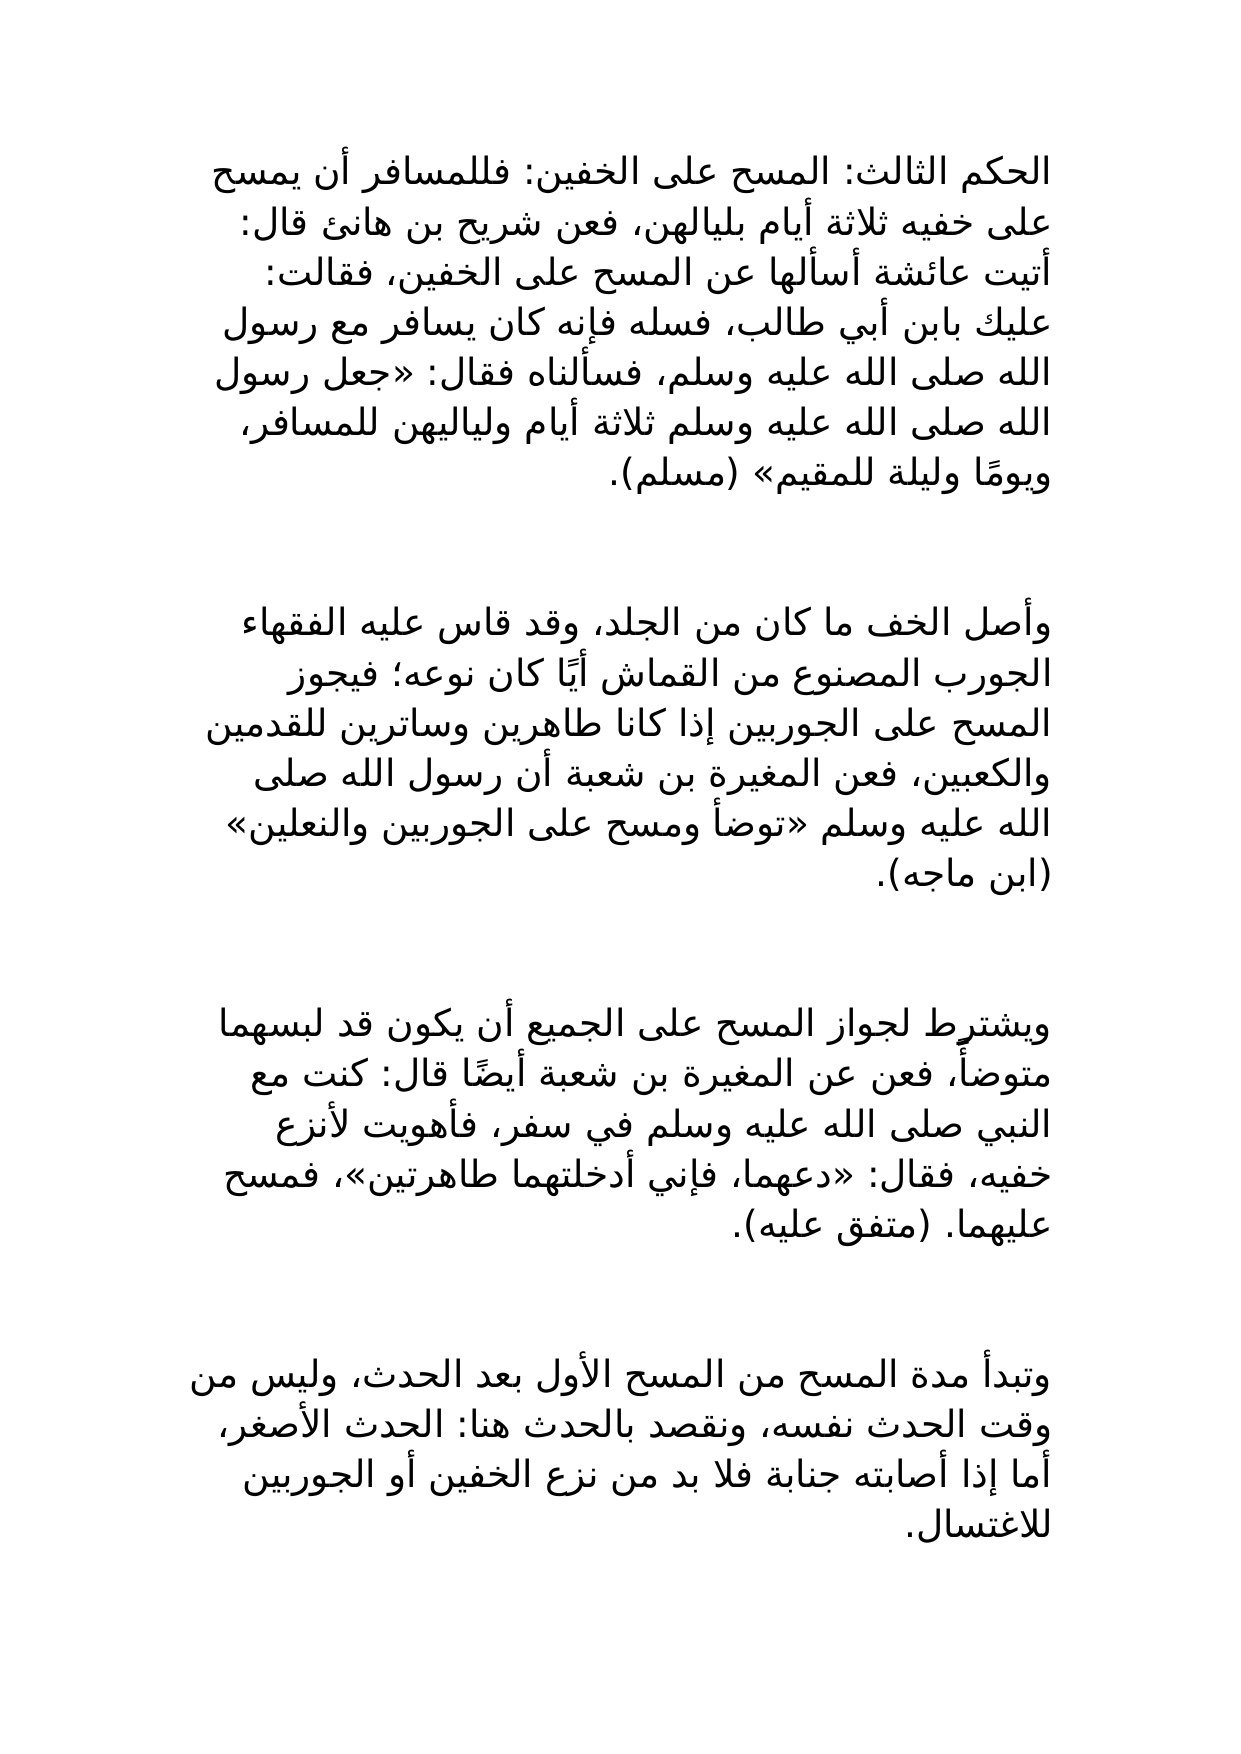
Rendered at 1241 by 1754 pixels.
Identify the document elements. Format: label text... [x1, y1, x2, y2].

text وأصل الخف ما كان من الجلد، وقد قاس عليه الفقهاء الجورب المصنوع من القماش أيًا كان نوعه؛ فيجوز المسح على الجوربين إذا كانا طاهرين وساترين للقدمين والكعبين، فعن المغيرة بن شعبة أن رسول الله صلى الله عليه وسلم «توضأ ومسح على الجوربين والنعلين» (ابن ماجه). [187, 601, 1053, 895]
text ويشترط لجواز المسح على الجميع أن يكون قد لبسهما متوضأً، فعن عن المغيرة بن شعبة أيضًا قال: كنت مع النبي صلى الله عليه وسلم في سفر، فأهويت لأنزع خفيه، فقال: «دعهما، فإني أدخلتهما طاهرتين»، فمسح عليهما. (متفق عليه). [187, 1002, 1053, 1246]
text الحكم الثالث: المسح على الخفين: فللمسافر أن يمسح على خفيه ثلاثة أيام بليالهن، فعن شريح بن هانئ قال: أتيت عائشة أسألها عن المسح على الخفين، فقالت: عليك بابن أبي طالب، فسله فإنه كان يسافر مع رسول الله صلى الله عليه وسلم، فسألناه فقال: «جعل رسول الله صلى الله عليه وسلم ثلاثة أيام ولياليهن للمسافر، ويومًا وليلة للمقيم» (مسلم). [187, 150, 1053, 494]
text وتبدأ مدة المسح من المسح الأول بعد الحدث، وليس من وقت الحدث نفسه، ونقصد بالحدث هنا: الحدث الأصغر، أما إذا أصابته جنابة فلا بد من نزع الخفين أو الجوربين للاغتسال. [187, 1353, 1053, 1547]
